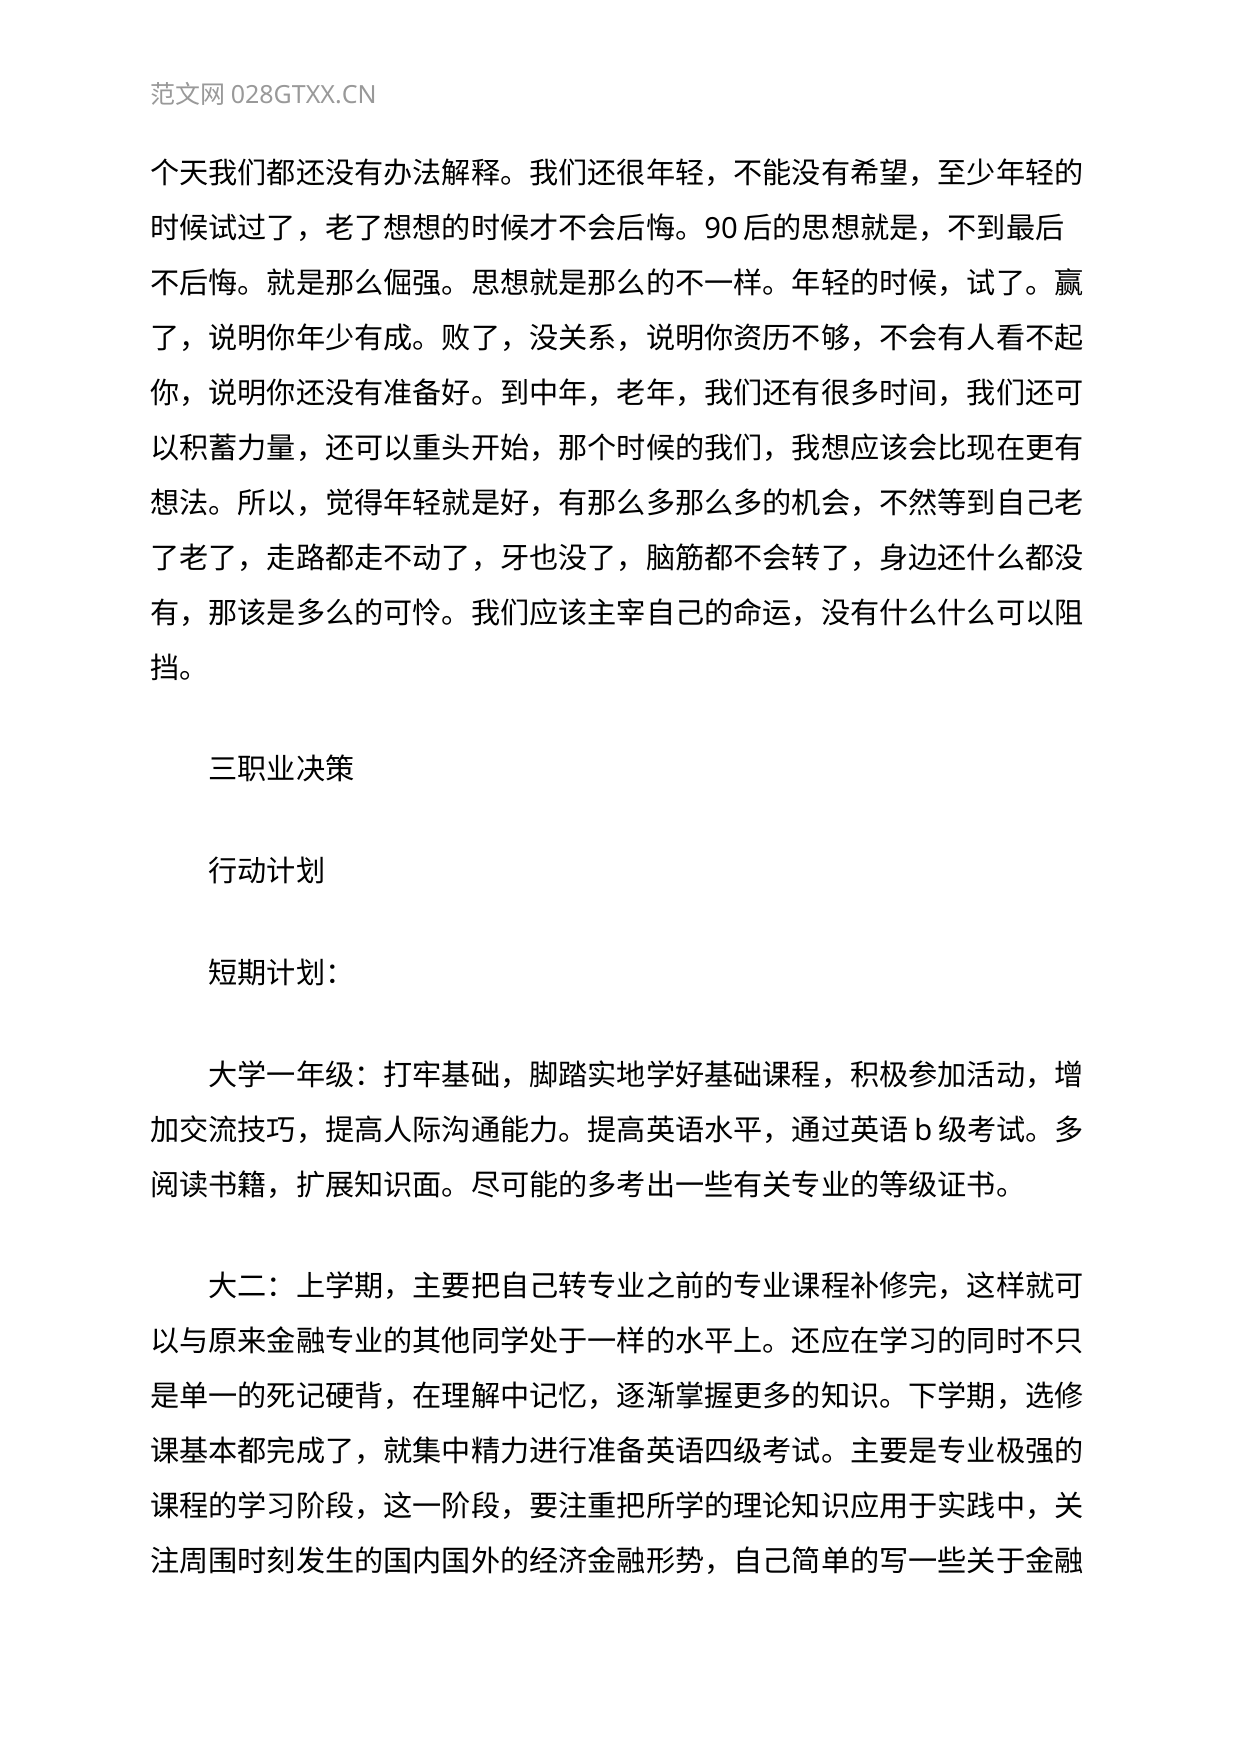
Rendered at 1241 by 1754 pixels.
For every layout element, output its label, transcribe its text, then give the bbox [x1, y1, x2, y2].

text 三职业决策 [150, 746, 1090, 788]
text 行动计划 [150, 848, 1090, 890]
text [150, 1263, 1090, 1580]
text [150, 150, 1090, 686]
text 大学一年级：打牢基础，脚踏实地学好基础课程，积极参加活动，增加交流技巧，提高人际沟通能力。提高英语水平，通过英语b级考试。多阅读书籍，扩展知识面。尽可能的多考出一些有关专业的等级证书。 [150, 1051, 1090, 1203]
text 短期计划： [150, 949, 1090, 992]
